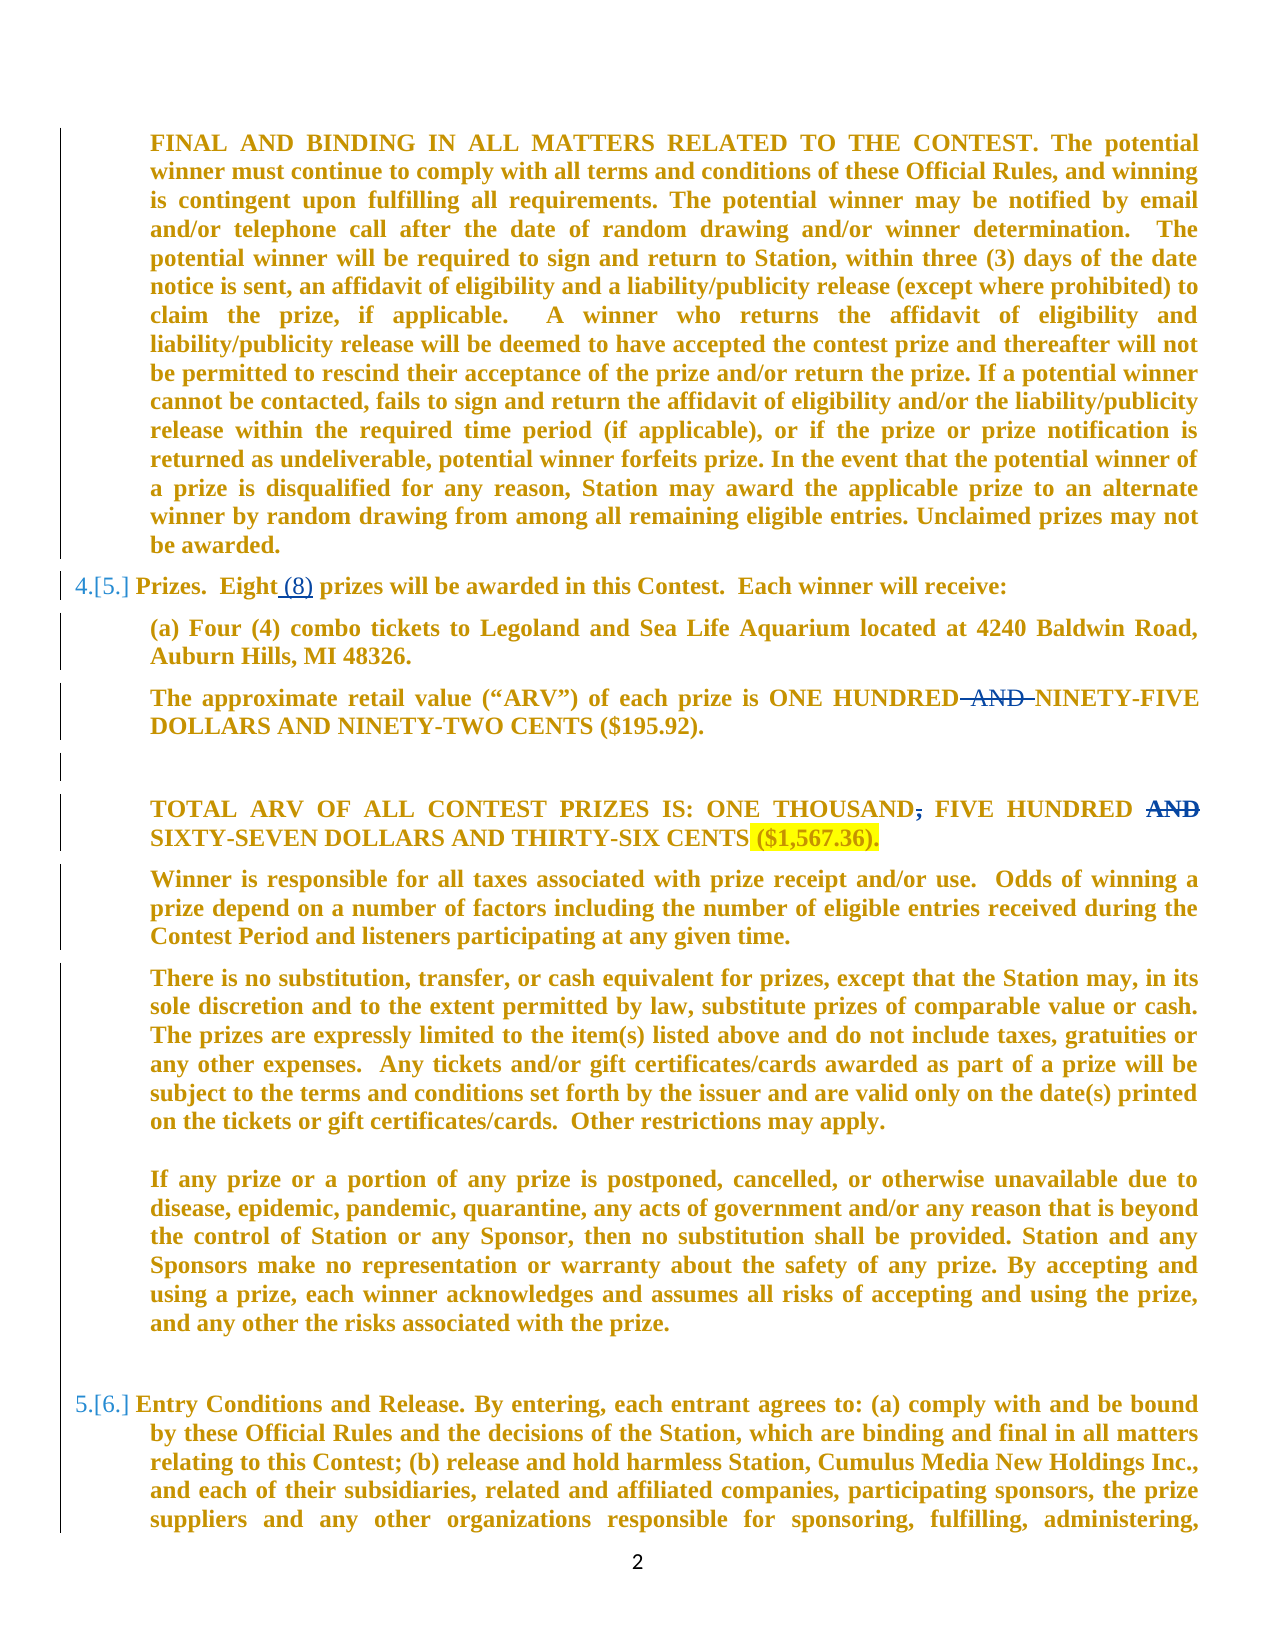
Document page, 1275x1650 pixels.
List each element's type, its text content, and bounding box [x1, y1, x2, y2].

text Winner is responsible for all taxes associated with prize receipt and/or use. Odds of winning a prize depend on a number of factors including the number of eligible entries received during the Contest Period and listeners participating at any given time. [150, 864, 1200, 950]
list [75, 1389, 1200, 1533]
text If any prize or a portion of any prize is postponed, cancelled, or otherwise unavailable due to disease, epidemic, pandemic, quarantine, any acts of government and/or any reason that is beyond the control of Station or any Sponsor, then no substitution shall be provided. Station and any Sponsors make no representation or warranty about the safety of any prize. By accepting and using a prize, each winner acknowledges and assumes all risks of accepting and using the prize, and any other the risks associated with the prize. [150, 1164, 1200, 1336]
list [75, 128, 1200, 559]
text TOTAL ARV OF ALL CONTEST PRIZES IS: ONE THOUSAND FIVE HUNDRED SIXTY-SEVEN DOLLARS AND THIRTY-SIX CENTS ($1,567.36). [150, 794, 1200, 851]
text There is no substitution, transfer, or cash equivalent for prizes, except that the Station may, in its sole discretion and to the extent permitted by law, substitute prizes of comparable value or cash. The prizes are expressly limited to the item(s) listed above and do not include taxes, gratuities or any other expenses. Any tickets and/or gift certificates/cards awarded as part of a prize will be subject to the terms and conditions set forth by the issuer and are valid only on the date(s) printed on the tickets or gift certificates/cards. Other restrictions may apply. [150, 963, 1200, 1135]
list Prizes. Eight prizes will be awarded in this Contest. Each winner will receive: [75, 571, 1200, 600]
text (a) Four (4) combo tickets to Legoland and Sea Life Aquarium located at 4240 Baldwin Road, Auburn Hills, MI 48326. [150, 613, 1200, 670]
text The approximate retail value (“ARV”) of each prize is ONE HUNDREDNINETY-FIVE DOLLARS AND NINETY-TWO CENTS ($195.92). [150, 683, 1200, 740]
